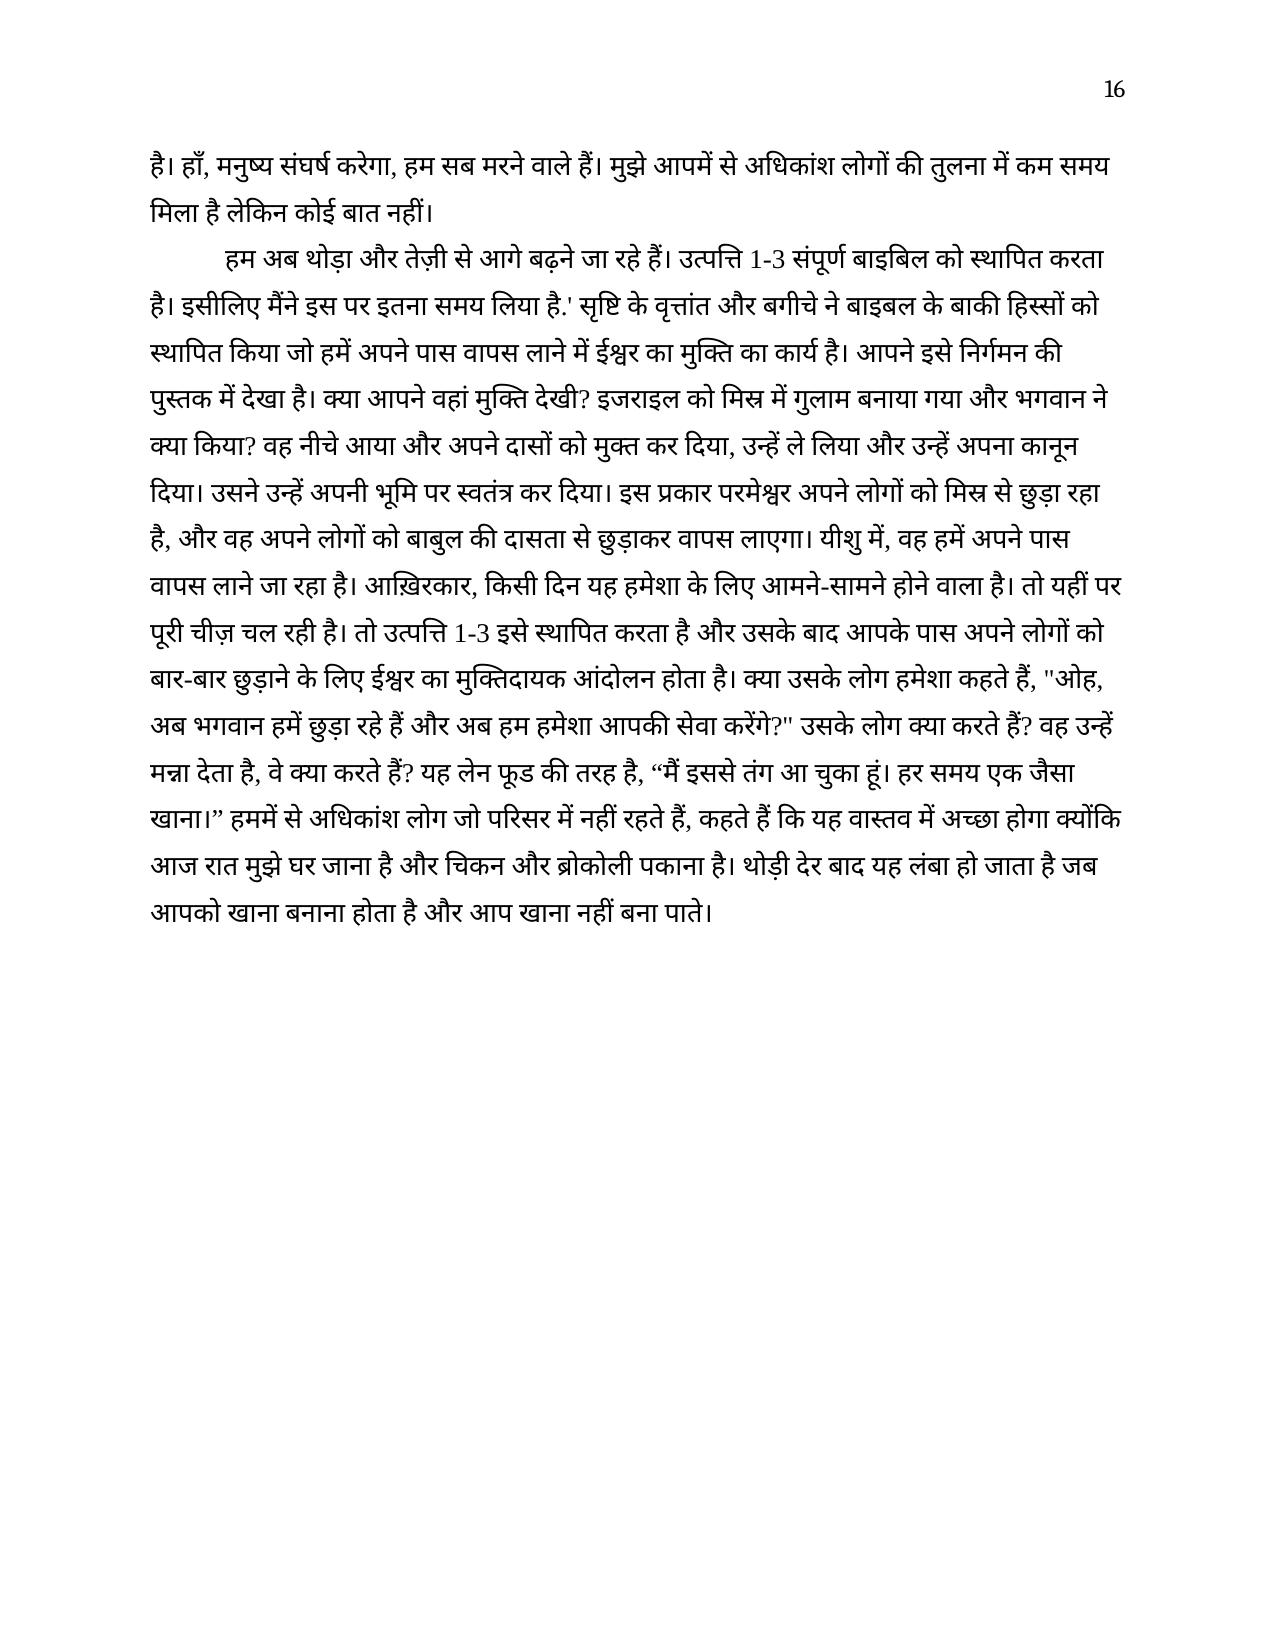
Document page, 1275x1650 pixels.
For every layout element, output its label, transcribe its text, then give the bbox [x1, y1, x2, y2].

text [150, 150, 1125, 228]
text हम अब थोड़ा और तेज़ी से आगे बढ़ने जा रहे हैं। उत्पत्ति 1-3 संपूर्ण बाइबिल को स्थापित करता है। इसीलिए मैंने इस पर इतना समय लिया है.' सृष्टि के वृत्तांत और बगीचे ने बाइबल के बाकी हिस्सों को स्थापित किया जो हमें अपने पास वापस लाने में ईश्वर का मुक्ति का कार्य है। आपने इसे निर्गमन की पुस्तक में देखा है। क्या आपने वहां मुक्ति देखी? इजराइल को मिस्र में गुलाम बनाया गया और भगवान ने क्या किया? वह नीचे आया और अपने दासों को मुक्त कर दिया, उन्हें ले लिया और उन्हें अपना कानून दिया। उसने उन्हें अपनी भूमि पर स्वतंत्र कर दिया। इस प्रकार परमेश्वर अपने लोगों को मिस्र से छुड़ा रहा है, और वह अपने लोगों को बाबुल की दासता से छुड़ाकर वापस लाएगा। यीशु में, वह हमें अपने पास वापस लाने जा रहा है। आख़िरकार, किसी दिन यह हमेशा के लिए आमने-सामने होने वाला है। तो यहीं पर पूरी चीज़ चल रही है। तो उत्पत्ति 1-3 इसे स्थापित करता है और उसके बाद आपके पास अपने लोगों को बार-बार छुड़ाने के लिए ईश्वर का मुक्तिदायक आंदोलन होता है। क्या उसके लोग हमेशा कहते हैं, "ओह, अब भगवान हमें छुड़ा रहे हैं और अब हम हमेशा आपकी सेवा करेंगे?" उसके लोग क्या करते हैं? वह उन्हें मन्ना देता है, वे क्या करते हैं? यह लेन फूड की तरह है, “मैं इससे तंग आ चुका हूं। हर समय एक जैसा खाना।” हममें से अधिकांश लोग जो परिसर में नहीं रहते हैं, कहते हैं कि यह वास्तव में अच्छा होगा क्योंकि आज रात मुझे घर जाना है और चिकन और ब्रोकोली पकाना है। थोड़ी देर बाद यह लंबा हो जाता है जब आपको खाना बनाना होता है और आप खाना नहीं बना पाते। [150, 243, 1125, 928]
